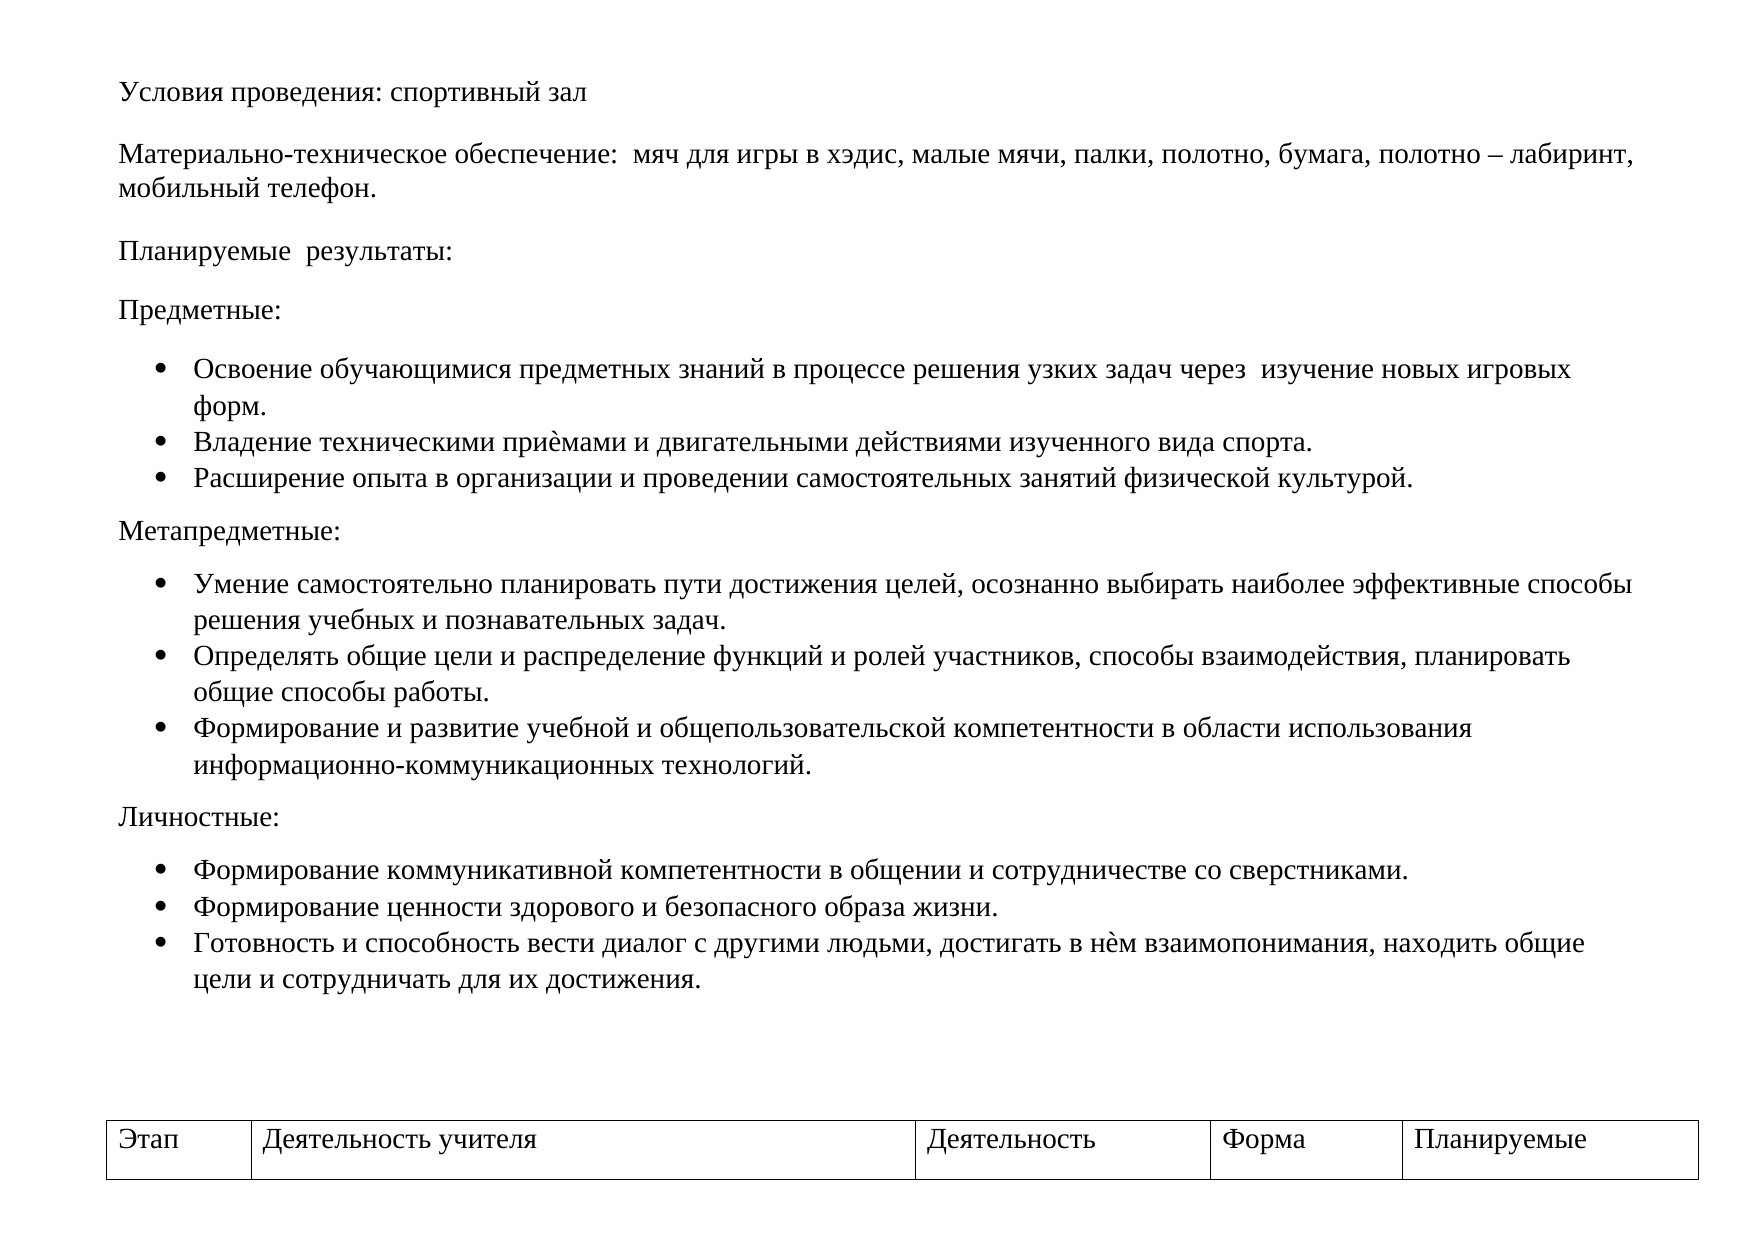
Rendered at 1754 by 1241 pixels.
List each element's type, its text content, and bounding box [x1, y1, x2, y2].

list Владение техническими приѐмами и двигательными действиями изученного вида спорта. [156, 424, 1636, 457]
list Умение самостоятельно планировать пути достижения целей, осознанно выбирать наиболее эффективные способы решения учебных и познавательных задач. [156, 566, 1636, 636]
list Расширение опыта в организации и проведении самостоятельных занятий физической культурой. [156, 460, 1636, 494]
text Личностные: [118, 799, 1636, 833]
text Предметные: [118, 292, 1636, 326]
list Определять общие цели и распределение функций и ролей участников, способы взаимодействия, планировать общие способы работы. [156, 638, 1636, 708]
list Готовность и способность вести диалог с другими людьми, достигать в нѐм взаимопонимания, находить общие цели и сотрудничать для их достижения. [156, 925, 1636, 995]
list Формирование коммуникативной компетентности в общении и сотрудничестве со сверстниками. [156, 852, 1636, 886]
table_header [1403, 1121, 1698, 1179]
text Материально-техническое обеспечение: мяч для игры в хэдис, малые мячи, палки, полотно, бумага, полотно – лабиринт, мобильный телефон. [118, 136, 1636, 203]
list Формирование и развитие учебной и общепользовательской компетентности в области использования информационно-коммуникационных технологий. [156, 711, 1636, 780]
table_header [1211, 1121, 1402, 1179]
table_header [916, 1121, 1210, 1179]
list Формирование ценности здорового и безопасного образа жизни. [156, 889, 1636, 922]
list Освоение обучающимися предметных знаний в процессе решения узких задач через изучение новых игровых форм. [156, 351, 1636, 421]
text Условия проведения: спортивный зал [118, 74, 1636, 107]
table_header Этап урока [107, 1121, 251, 1179]
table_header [252, 1121, 915, 1179]
text Планируемые результаты: [118, 233, 1636, 266]
text Метапредметные: [118, 513, 1636, 546]
